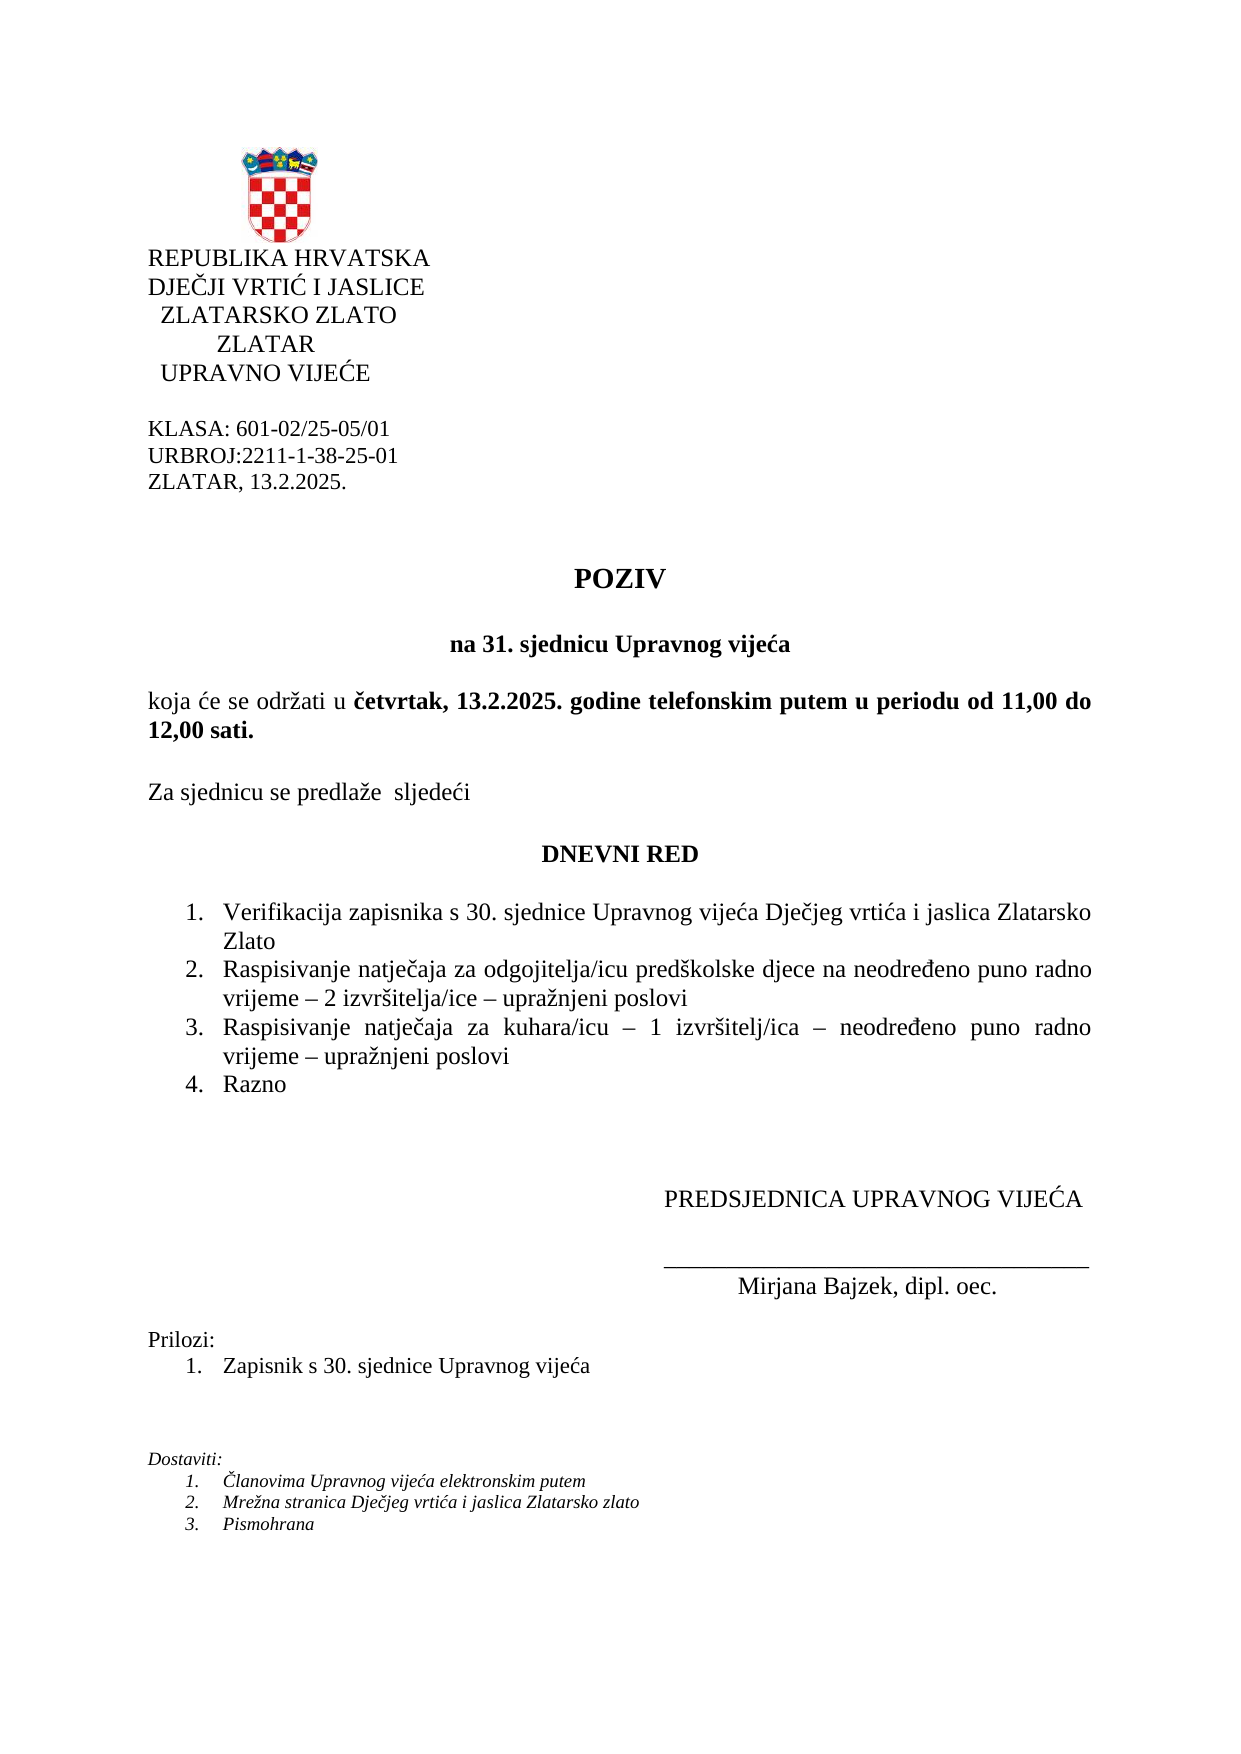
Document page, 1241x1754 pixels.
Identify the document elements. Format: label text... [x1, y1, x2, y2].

picture [241, 147, 318, 243]
list Verifikacija zapisnika s 30. sjednice Upravnog vijeća Dječjeg vrtića i jaslica Zlatarsko Zlato [185, 897, 1093, 954]
text URBROJ:2211-1-38-25-01 [148, 442, 1093, 468]
text UPRAVNO VIJEĆE [148, 358, 1093, 387]
text Prilozi: [148, 1326, 1093, 1352]
text Za sjednicu se predlaže sljedeći [148, 777, 1093, 806]
list Pismohrana [185, 1513, 1093, 1534]
list Članovima Upravnog vijeća elektronskim putem [185, 1469, 1093, 1491]
text POZIV [148, 562, 1093, 595]
text ZLATARSKO ZLATO [148, 300, 1093, 329]
text DNEVNI RED [148, 839, 1093, 868]
text ZLATAR [148, 329, 1093, 358]
text Mirjana Bajzek, dipl. oec. [664, 1271, 1093, 1299]
text koja će se održati u četvrtak, 13.2.2025. godine telefonskim putem u periodu od 11,00 do 12,00 sati. [148, 686, 1093, 744]
list Raspisivanje natječaja za odgojitelja/icu predškolske djece na neodređeno puno radno vrijeme – 2 izvršitelja/ice – upražnjeni poslovi [185, 954, 1093, 1012]
list Mrežna stranica Dječjeg vrtića i jaslica Zlatarsko zlato [185, 1491, 1093, 1513]
text Dostaviti: [148, 1448, 1093, 1469]
list Zapisnik s 30. sjednice Upravnog vijeća [185, 1352, 1093, 1378]
list Raspisivanje natječaja za kuhara/icu – 1 izvršitelj/ica – neodređeno puno radno vrijeme – upražnjeni poslovi [185, 1012, 1093, 1069]
text PREDSJEDNICA UPRAVNOG VIJEĆA [664, 1184, 1093, 1213]
text __________________________________ [664, 1242, 1093, 1271]
list Razno [185, 1069, 1093, 1098]
text DJEČJI VRTIĆ I JASLICE [148, 272, 1093, 300]
text REPUBLIKA HRVATSKA [148, 243, 1093, 272]
text ZLATAR, 13.2.2025. [148, 468, 1093, 494]
text KLASA: 601-02/25-05/01 [148, 415, 1093, 442]
text na 31. sjednicu Upravnog vijeća [148, 629, 1093, 657]
